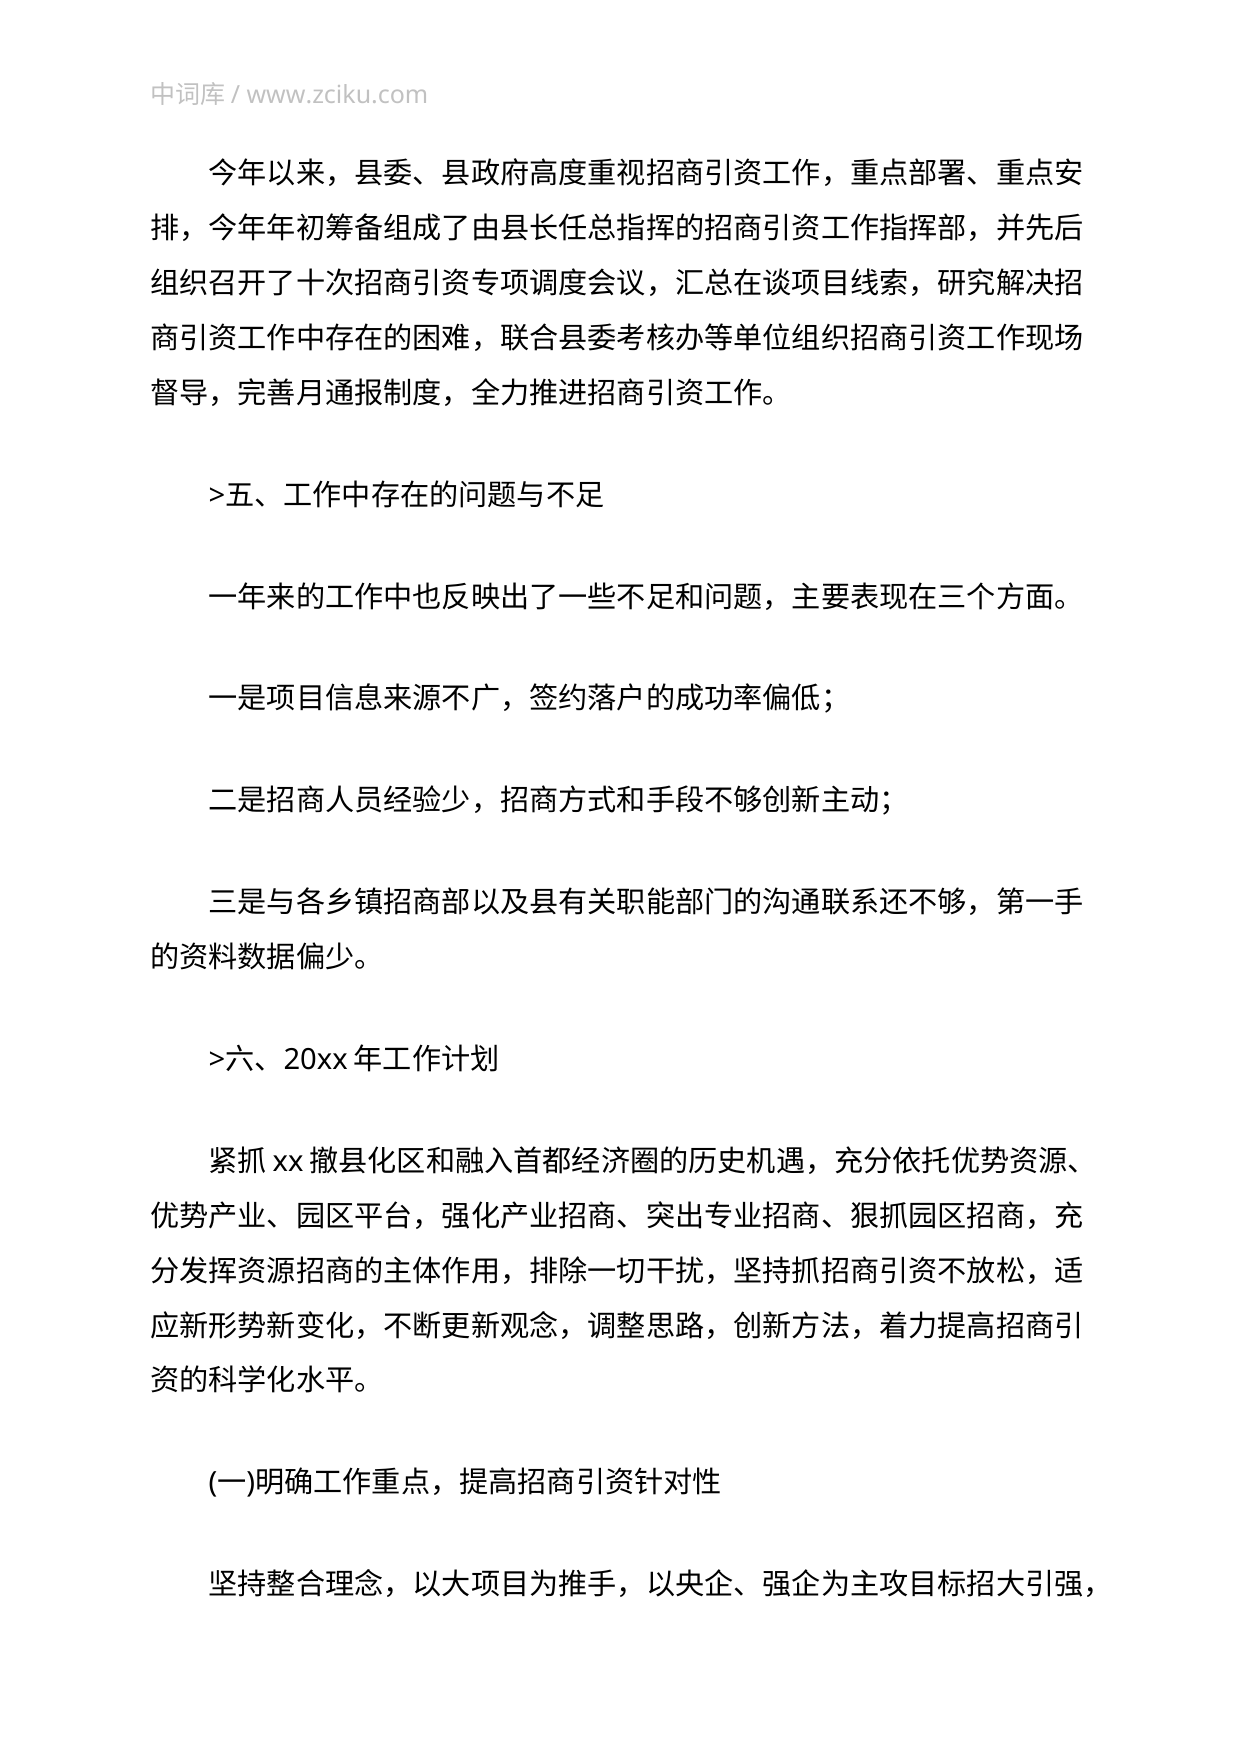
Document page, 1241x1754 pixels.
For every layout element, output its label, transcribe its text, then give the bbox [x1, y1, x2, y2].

text 一是项目信息来源不广，签约落户的成功率偏低； [150, 675, 1090, 717]
text 三是与各乡镇招商部以及县有关职能部门的沟通联系还不够，第一手的资料数据偏少。 [150, 879, 1090, 976]
text 今年以来，县委、县政府高度重视招商引资工作，重点部署、重点安排，今年年初筹备组成了由县长任总指挥的招商引资工作指挥部，并先后组织召开了十次招商引资专项调度会议，汇总在谈项目线索，研究解决招商引资工作中存在的困难，联合县委考核办等单位组织招商引资工作现场督导，完善月通报制度，全力推进招商引资工作。 [150, 150, 1090, 412]
text >五、工作中存在的问题与不足 [150, 471, 1090, 514]
text 紧抓xx撤县化区和融入首都经济圈的历史机遇，充分依托优势资源、优势产业、园区平台，强化产业招商、突出专业招商、狠抓园区招商，充分发挥资源招商的主体作用，排除一切干扰，坚持抓招商引资不放松，适应新形势新变化，不断更新观念，调整思路，创新方法，着力提高招商引资的科学化水平。 [150, 1137, 1090, 1399]
text (一)明确工作重点，提高招商引资针对性 [150, 1459, 1090, 1501]
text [150, 1561, 1090, 1603]
text 一年来的工作中也反映出了一些不足和问题，主要表现在三个方面。 [150, 573, 1090, 616]
text >六、20xx年工作计划 [150, 1035, 1090, 1078]
text 二是招商人员经验少，招商方式和手段不够创新主动； [150, 777, 1090, 819]
